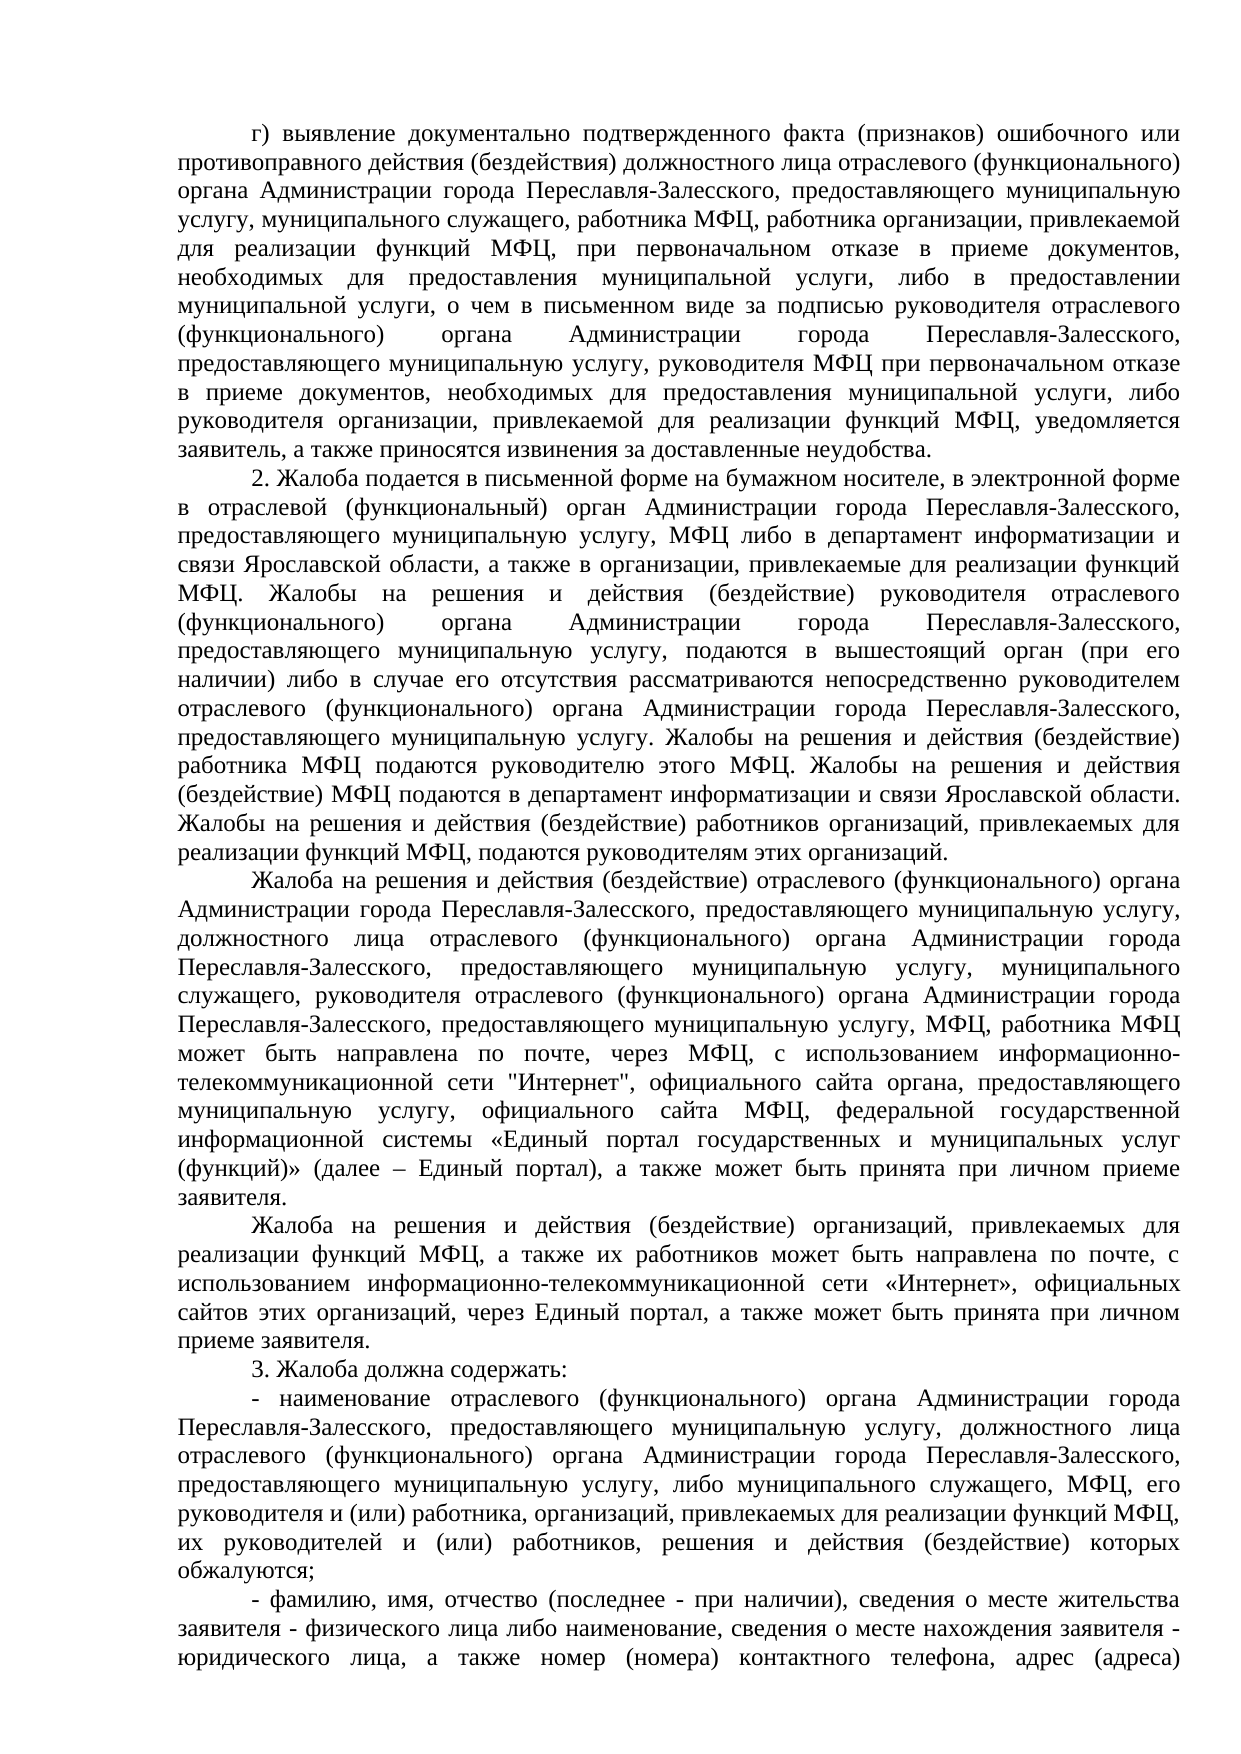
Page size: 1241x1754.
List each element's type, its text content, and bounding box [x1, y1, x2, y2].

text Жалоба на решения и действия (бездействие) отраслевого (функционального) органа Администрации города Переславля-Залесского, предоставляющего муниципальную услугу, должностного лица отраслевого (функционального) органа Администрации города Переславля-Залесского, предоставляющего муниципальную услугу, муниципального служащего, руководителя отраслевого (функционального) органа Администрации города Переславля-Залесского, предоставляющего муниципальную услугу, МФЦ, работника МФЦ может быть направлена по почте, через МФЦ, с использованием информационно-телекоммуникационной сети "Интернет", официального сайта органа, предоставляющего муниципальную услугу, официального сайта МФЦ, федеральной государственной информационной системы «Единый портал государственных и муниципальных услуг (функций)» (далее – Единый портал), а также может быть принята при личном приеме заявителя. [177, 866, 1181, 1211]
text - наименование отраслевого (функционального) органа Администрации города Переславля-Залесского, предоставляющего муниципальную услугу, должностного лица отраслевого (функционального) органа Администрации города Переславля-Залесского, предоставляющего муниципальную услугу, либо муниципального служащего, МФЦ, его руководителя и (или) работника, организаций, привлекаемых для реализации функций МФЦ, их руководителей и (или) работников, решения и действия (бездействие) которых обжалуются; [177, 1383, 1181, 1584]
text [177, 1584, 1181, 1671]
text 3. Жалоба должна содержать: [177, 1354, 1181, 1383]
text 2. Жалоба подается в письменной форме на бумажном носителе, в электронной форме в отраслевой (функциональный) орган Администрации города Переславля-Залесского, предоставляющего муниципальную услугу, МФЦ либо в департамент информатизации и связи Ярославской области, а также в организации, привлекаемые для реализации функций МФЦ. Жалобы на решения и действия (бездействие) руководителя отраслевого (функционального) органа Администрации города Переславля-Залесского, предоставляющего муниципальную услугу, подаются в вышестоящий орган (при его наличии) либо в случае его отсутствия рассматриваются непосредственно руководителем отраслевого (функционального) органа Администрации города Переславля-Залесского, предоставляющего муниципальную услугу. Жалобы на решения и действия (бездействие) работника МФЦ подаются руководителю этого МФЦ. Жалобы на решения и действия (бездействие) МФЦ подаются в департамент информатизации и связи Ярославской области. Жалобы на решения и действия (бездействие) работников организаций, привлекаемых для реализации функций МФЦ, подаются руководителям этих организаций. [177, 463, 1181, 866]
text г) выявление документально подтвержденного факта (признаков) ошибочного или противоправного действия (бездействия) должностного лица отраслевого (функционального) органа Администрации города Переславля-Залесского, предоставляющего муниципальную услугу, муниципального служащего, работника МФЦ, работника организации, привлекаемой для реализации функций МФЦ, при первоначальном отказе в приеме документов, необходимых для предоставления муниципальной услуги, либо в предоставлении муниципальной услуги, о чем в письменном виде за подписью руководителя отраслевого (функционального) органа Администрации города Переславля-Залесского, предоставляющего муниципальную услугу, руководителя МФЦ при первоначальном отказе в приеме документов, необходимых для предоставления муниципальной услуги, либо руководителя организации, привлекаемой для реализации функций МФЦ, уведомляется заявитель, а также приносятся извинения за доставленные неудобства. [177, 118, 1181, 463]
text Жалоба на решения и действия (бездействие) организаций, привлекаемых для реализации функций МФЦ, а также их работников может быть направлена по почте, с использованием информационно-телекоммуникационной сети «Интернет», официальных сайтов этих организаций, через Единый портал, а также может быть принята при личном приеме заявителя. [177, 1211, 1181, 1354]
